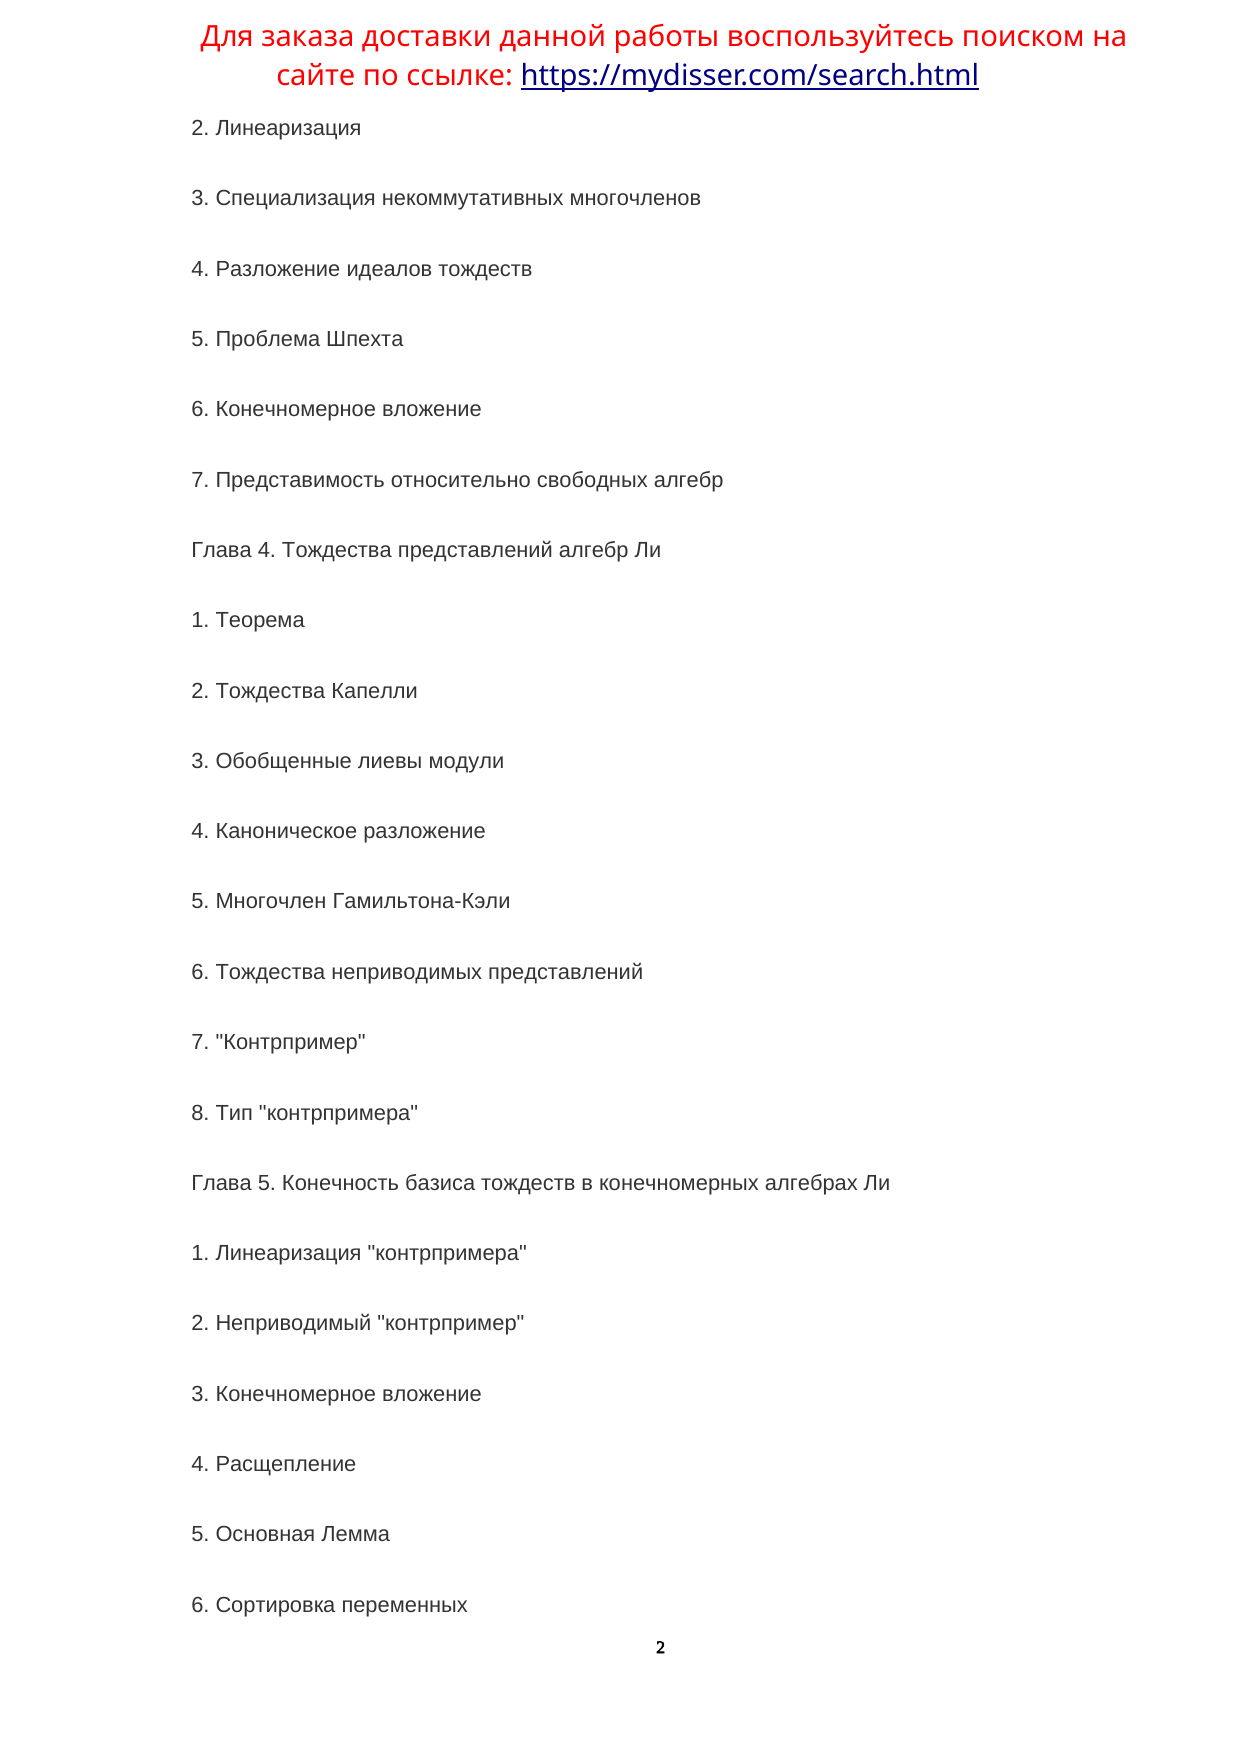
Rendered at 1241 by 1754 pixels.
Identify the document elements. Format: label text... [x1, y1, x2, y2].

text 5. Основная Лемма [103, 1521, 1152, 1546]
text 4. Расщепление [103, 1451, 1152, 1476]
text Глава 4. Тождества представлений алгебр Ли [103, 537, 1152, 562]
text 3. Обобщенные лиевы модули [103, 748, 1152, 773]
text 4. Разложение идеалов тождеств [103, 256, 1152, 281]
text 7. Представимость относительно свободных алгебр [103, 467, 1152, 492]
text 7. "Контрпример" [103, 1029, 1152, 1054]
text 5. Многочлен Гамильтона-Кэли [103, 888, 1152, 914]
text 6. Конечномерное вложение [103, 396, 1152, 421]
text 3. Специализация некоммутативных многочленов [103, 185, 1152, 211]
text 6. Тождества неприводимых представлений [103, 959, 1152, 984]
text 4. Каноническое разложение [103, 818, 1152, 843]
text 1. Теорема [103, 607, 1152, 632]
text 5. Проблема Шпехта [103, 326, 1152, 351]
text 6. Сортировка переменных [103, 1592, 1152, 1617]
text 3. Конечномерное вложение [103, 1381, 1152, 1406]
text Глава 5. Конечность базиса тождеств в конечномерных алгебрах Ли [103, 1170, 1152, 1195]
text 8. Тип "контрпримера" [103, 1099, 1152, 1124]
text 2. Линеаризация [103, 115, 1152, 140]
text 2. Тождества Капелли [103, 677, 1152, 703]
text 1. Линеаризация "контрпримера" [103, 1240, 1152, 1265]
text 2. Неприводимый "контрпример" [103, 1310, 1152, 1336]
